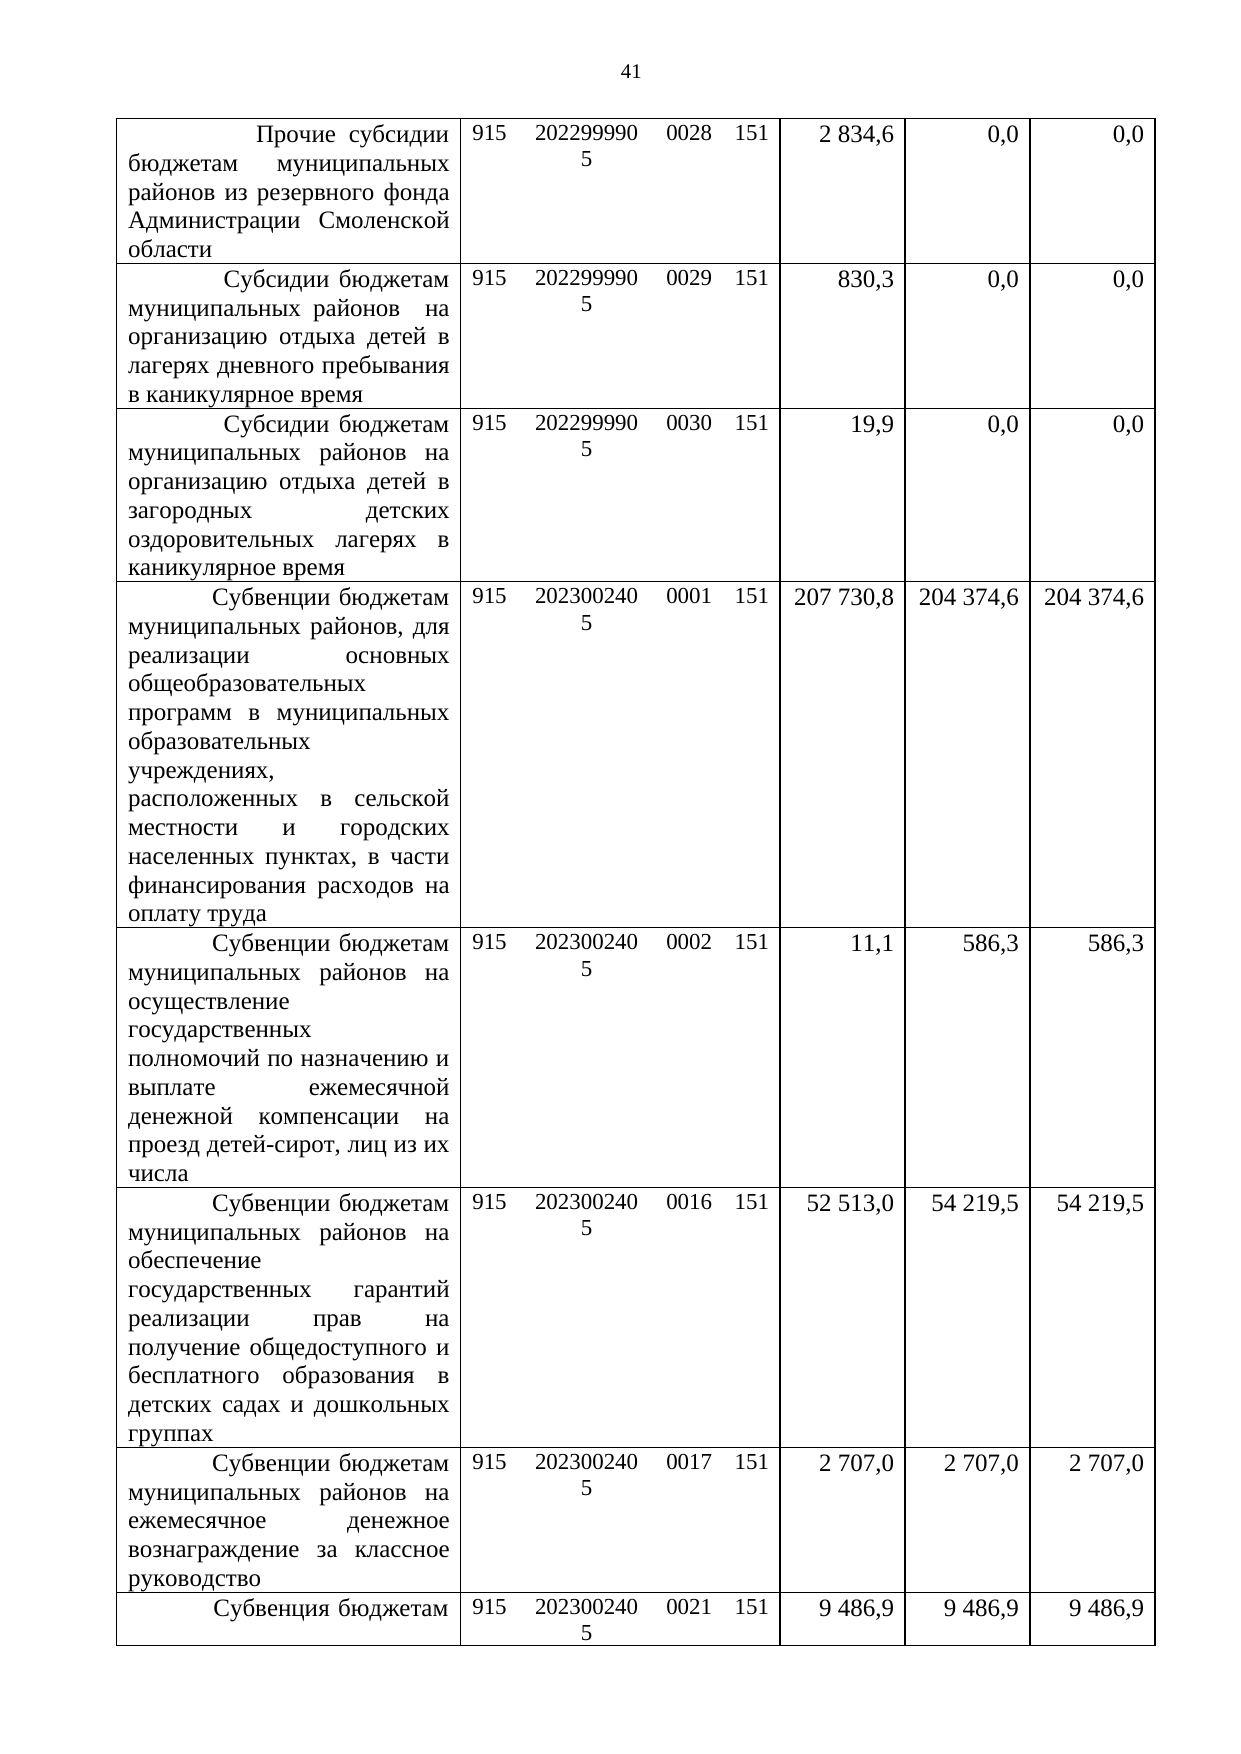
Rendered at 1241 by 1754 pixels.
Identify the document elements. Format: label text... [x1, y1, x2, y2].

table_cell 0029 [655, 264, 723, 408]
table_cell 0001 [655, 582, 723, 927]
table_cell 2023002405 [518, 928, 655, 1187]
table_cell 151 [723, 119, 779, 263]
table_cell 915 [461, 1593, 518, 1645]
table_cell Субвенции бюджетам муниципальных районов на ежемесячное денежное вознаграждение за классное руководство [117, 1448, 460, 1592]
table_cell 151 [723, 582, 779, 927]
table_cell 915 [461, 119, 518, 263]
table_cell 151 [723, 1593, 779, 1645]
table_cell Субвенции бюджетам муниципальных районов, для реализации основных общеобразовательных программ в муниципальных образовательных учреждениях, расположенных в сельской местности и городских населенных пунктах, в части финансирования расходов на оплату труда [117, 582, 460, 927]
table_cell 0017 [655, 1448, 723, 1592]
table_cell 0028 [655, 119, 723, 263]
table_cell 2 834,6 [781, 119, 904, 263]
table_cell 915 [461, 1448, 518, 1592]
table_cell 2022999905 [518, 264, 655, 408]
table_cell 2 707,0 [1031, 1448, 1154, 1592]
table_cell 9 486,9 [1031, 1593, 1154, 1645]
table_cell 0016 [655, 1188, 723, 1447]
table_cell 586,3 [1031, 928, 1154, 1187]
table_cell 151 [723, 1448, 779, 1592]
table_cell 2022999905 [518, 119, 655, 263]
table_cell 0,0 [1031, 264, 1154, 408]
table_cell Субвенции бюджетам муниципальных районов на обеспечение государственных гарантий реализации прав на получение общедоступного и бесплатного образования в детских садах и дошкольных группах [117, 1188, 460, 1447]
table_cell 9 486,9 [906, 1593, 1029, 1645]
table_cell 0002 [655, 928, 723, 1187]
table_cell 151 [723, 928, 779, 1187]
table_cell 0,0 [1031, 409, 1154, 581]
table_cell 2 707,0 [781, 1448, 904, 1592]
table_cell 207 730,8 [781, 582, 904, 927]
table_cell 0,0 [1031, 119, 1154, 263]
table_cell 0,0 [906, 119, 1029, 263]
table_cell 915 [461, 1188, 518, 1447]
table_cell 0,0 [906, 264, 1029, 408]
table_cell 9 486,9 [781, 1593, 904, 1645]
table_cell Прочие субсидии бюджетам муниципальных районов из резервного фонда Администрации Смоленской области [117, 119, 460, 263]
table_cell Субвенции бюджетам муниципальных районов на осуществление государственных полномочий по назначению и выплате ежемесячной денежной компенсации на проезд детей-сирот, лиц из их числа [117, 928, 460, 1187]
table_cell 2023002405 [518, 582, 655, 927]
table_cell 151 [723, 409, 779, 581]
table_cell 151 [723, 1188, 779, 1447]
table_cell 915 [461, 409, 518, 581]
table_cell 2023002405 [518, 1188, 655, 1447]
table_cell 586,3 [906, 928, 1029, 1187]
table_cell 2 707,0 [906, 1448, 1029, 1592]
table_cell 2023002405 [518, 1448, 655, 1592]
table_cell 915 [461, 264, 518, 408]
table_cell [117, 1593, 460, 1645]
table_cell 54 219,5 [906, 1188, 1029, 1447]
table_cell Субсидии бюджетам муниципальных районов на организацию отдыха детей в лагерях дневного пребывания в каникулярное время [117, 264, 460, 408]
table_cell 830,3 [781, 264, 904, 408]
table_cell Субсидии бюджетам муниципальных районов на организацию отдыха детей в загородных детских оздоровительных лагерях в каникулярное время [117, 409, 460, 581]
table_cell 0,0 [906, 409, 1029, 581]
table_cell 2022999905 [518, 409, 655, 581]
table_cell 915 [461, 928, 518, 1187]
table_cell 52 513,0 [781, 1188, 904, 1447]
table_cell 54 219,5 [1031, 1188, 1154, 1447]
table_cell 915 [461, 582, 518, 927]
table_cell 2023002405 [518, 1593, 655, 1645]
table_cell 19,9 [781, 409, 904, 581]
table_cell 11,1 [781, 928, 904, 1187]
table_cell 0030 [655, 409, 723, 581]
table_cell 204 374,6 [1031, 582, 1154, 927]
table_cell 151 [723, 264, 779, 408]
table_cell 204 374,6 [906, 582, 1029, 927]
table_cell 0021 [655, 1593, 723, 1645]
